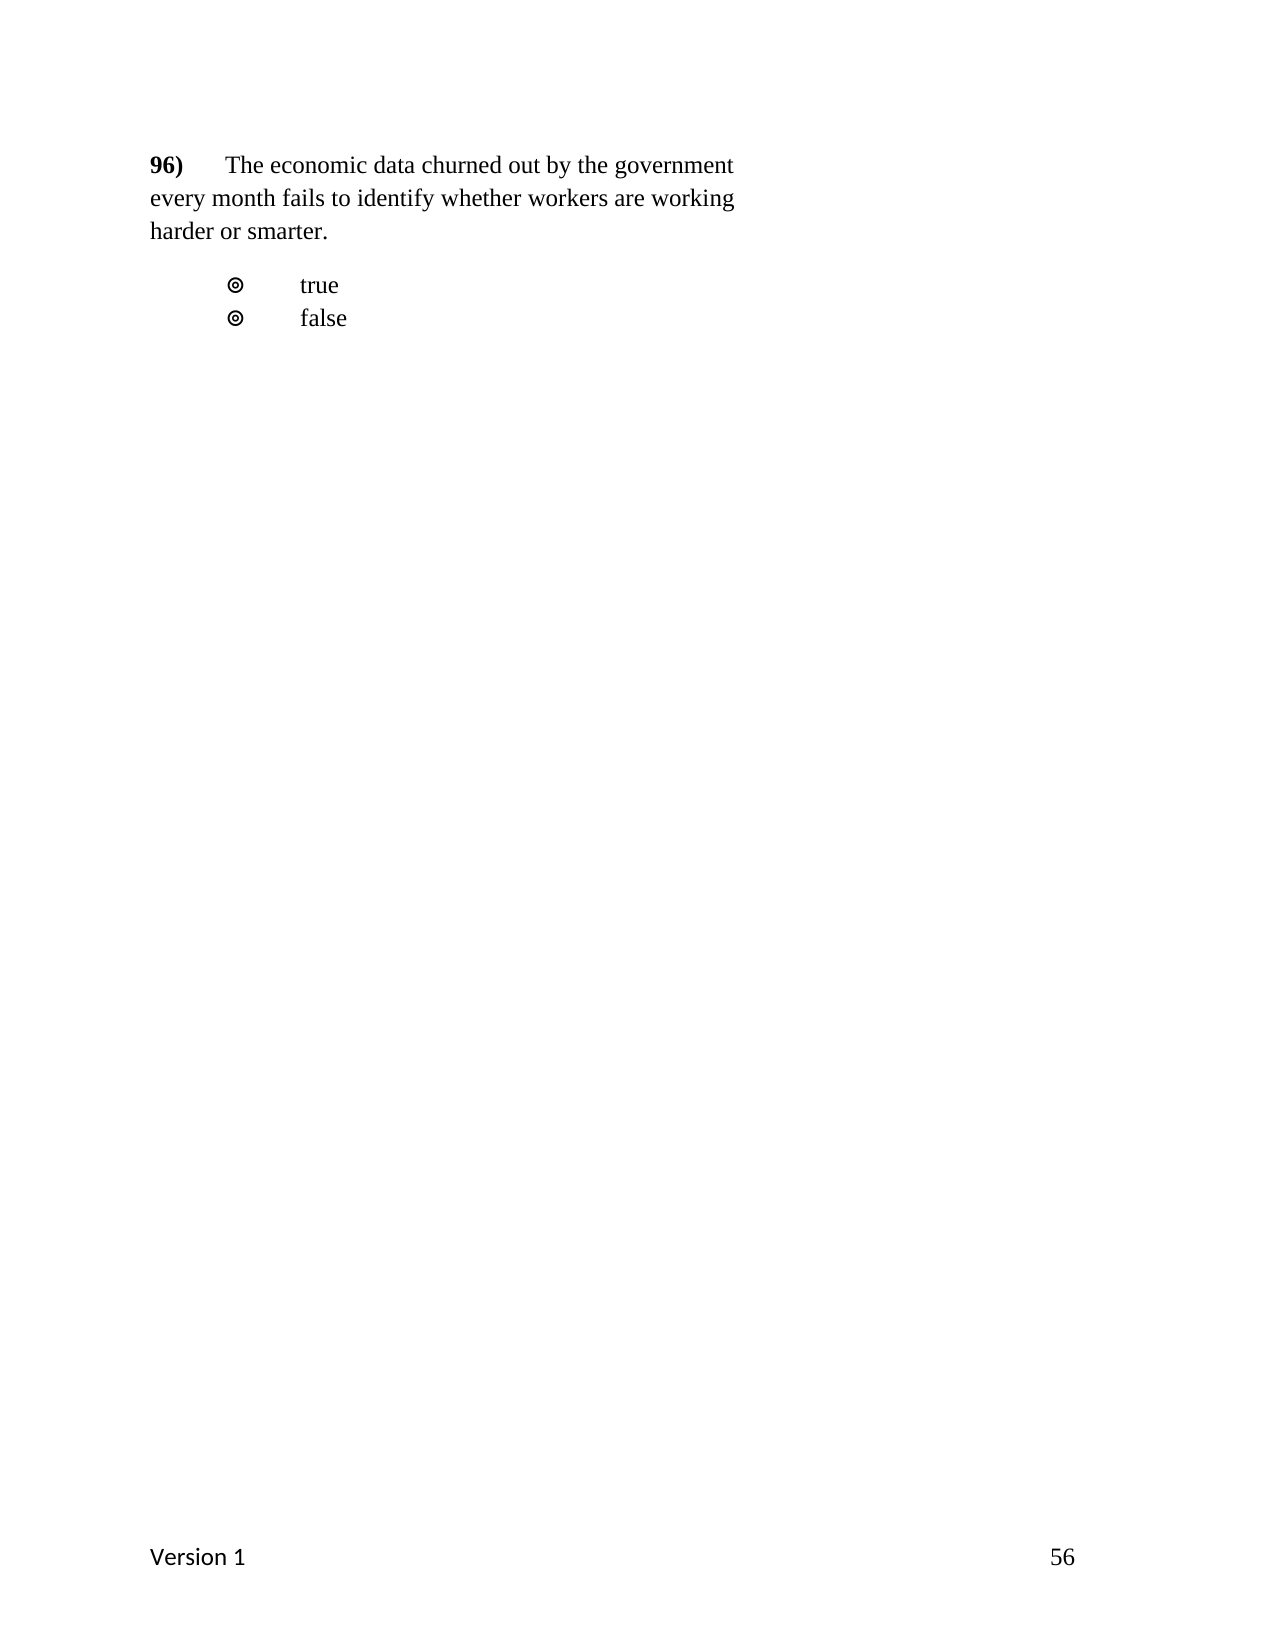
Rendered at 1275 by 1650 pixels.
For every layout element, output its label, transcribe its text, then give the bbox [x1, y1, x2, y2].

text ⊚ true ⊚ false [150, 270, 775, 332]
text 96) The economic data churned out by the government every month fails to identify whether workers are working harder or smarter. [150, 150, 775, 245]
